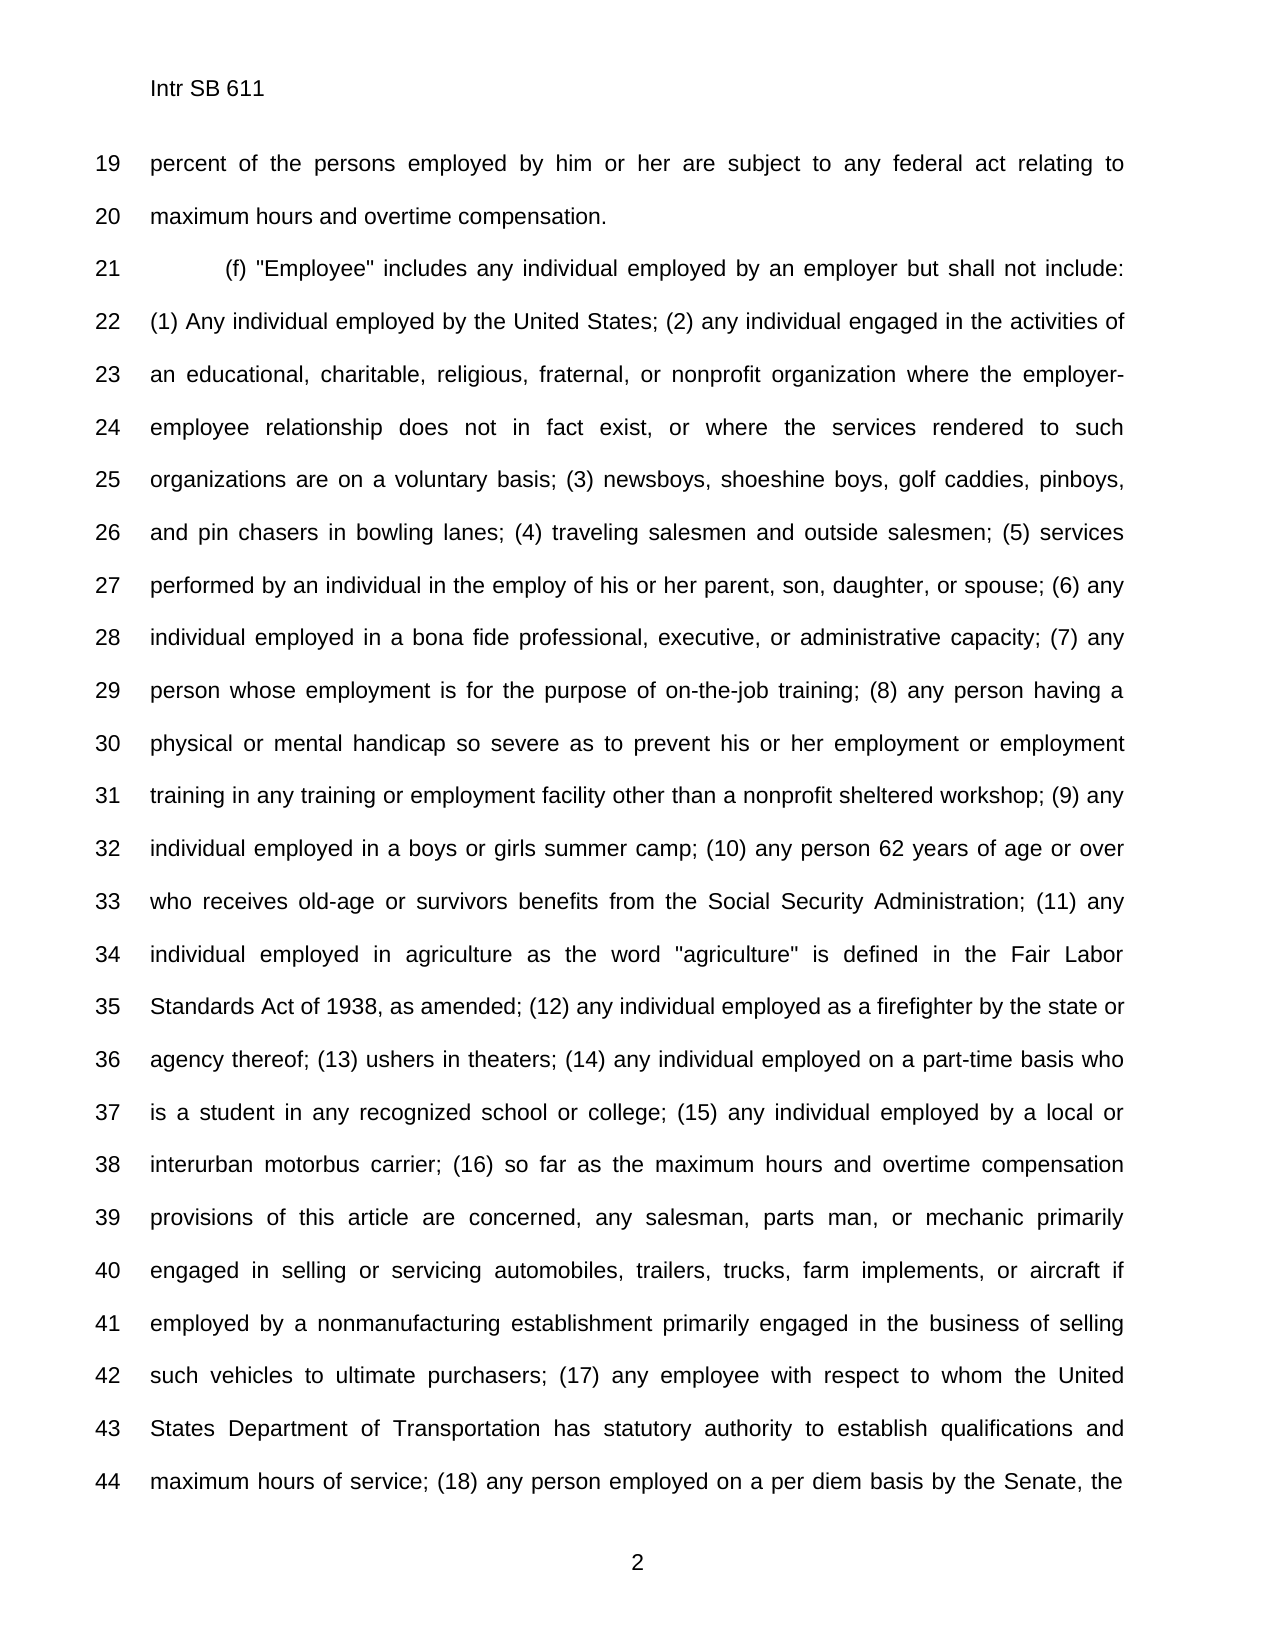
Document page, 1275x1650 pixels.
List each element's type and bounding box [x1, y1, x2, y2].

text [150, 150, 1125, 229]
text [150, 255, 1125, 1494]
